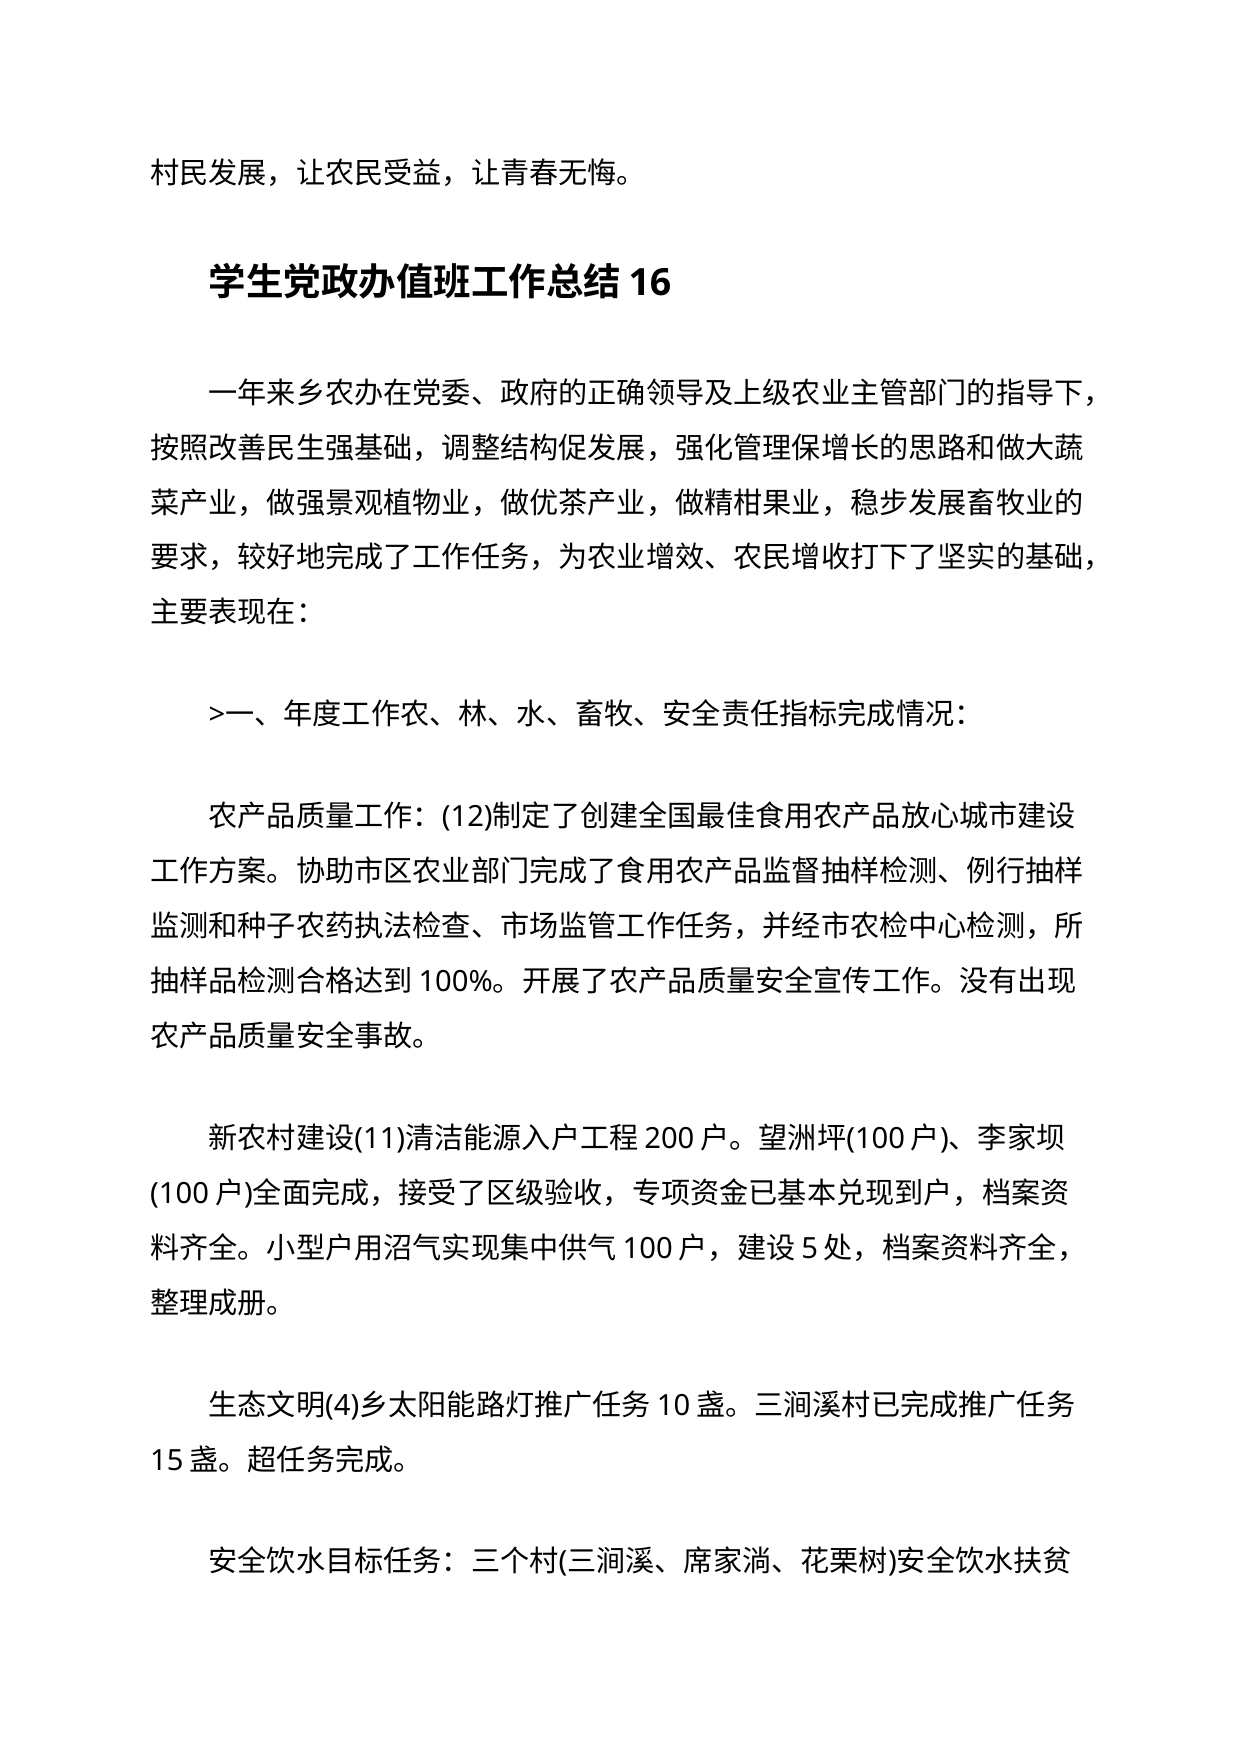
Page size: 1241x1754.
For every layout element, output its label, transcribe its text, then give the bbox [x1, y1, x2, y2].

text 学生党政办值班工作总结16 [150, 252, 1090, 306]
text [150, 150, 1090, 192]
text 新农村建设(11)清洁能源入户工程200户。望洲坪(100户)、李家坝(100户)全面完成，接受了区级验收，专项资金已基本兑现到户，档案资料齐全。小型户用沼气实现集中供气100户，建设5处，档案资料齐全，整理成册。 [150, 1114, 1090, 1322]
text 一年来乡农办在党委、政府的正确领导及上级农业主管部门的指导下，按照改善民生强基础，调整结构促发展，强化管理保增长的思路和做大蔬菜产业，做强景观植物业，做优茶产业，做精柑果业，稳步发展畜牧业的要求，较好地完成了工作任务，为农业增效、农民增收打下了坚实的基础，主要表现在： [150, 369, 1090, 631]
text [150, 1538, 1090, 1580]
text >一、年度工作农、林、水、畜牧、安全责任指标完成情况： [150, 691, 1090, 733]
text 农产品质量工作：(12)制定了创建全国最佳食用农产品放心城市建设工作方案。协助市区农业部门完成了食用农产品监督抽样检测、例行抽样监测和种子农药执法检查、市场监管工作任务，并经市农检中心检测，所抽样品检测合格达到100%。开展了农产品质量安全宣传工作。没有出现农产品质量安全事故。 [150, 793, 1090, 1055]
text 生态文明(4)乡太阳能路灯推广任务10盏。三涧溪村已完成推广任务15盏。超任务完成。 [150, 1381, 1090, 1478]
